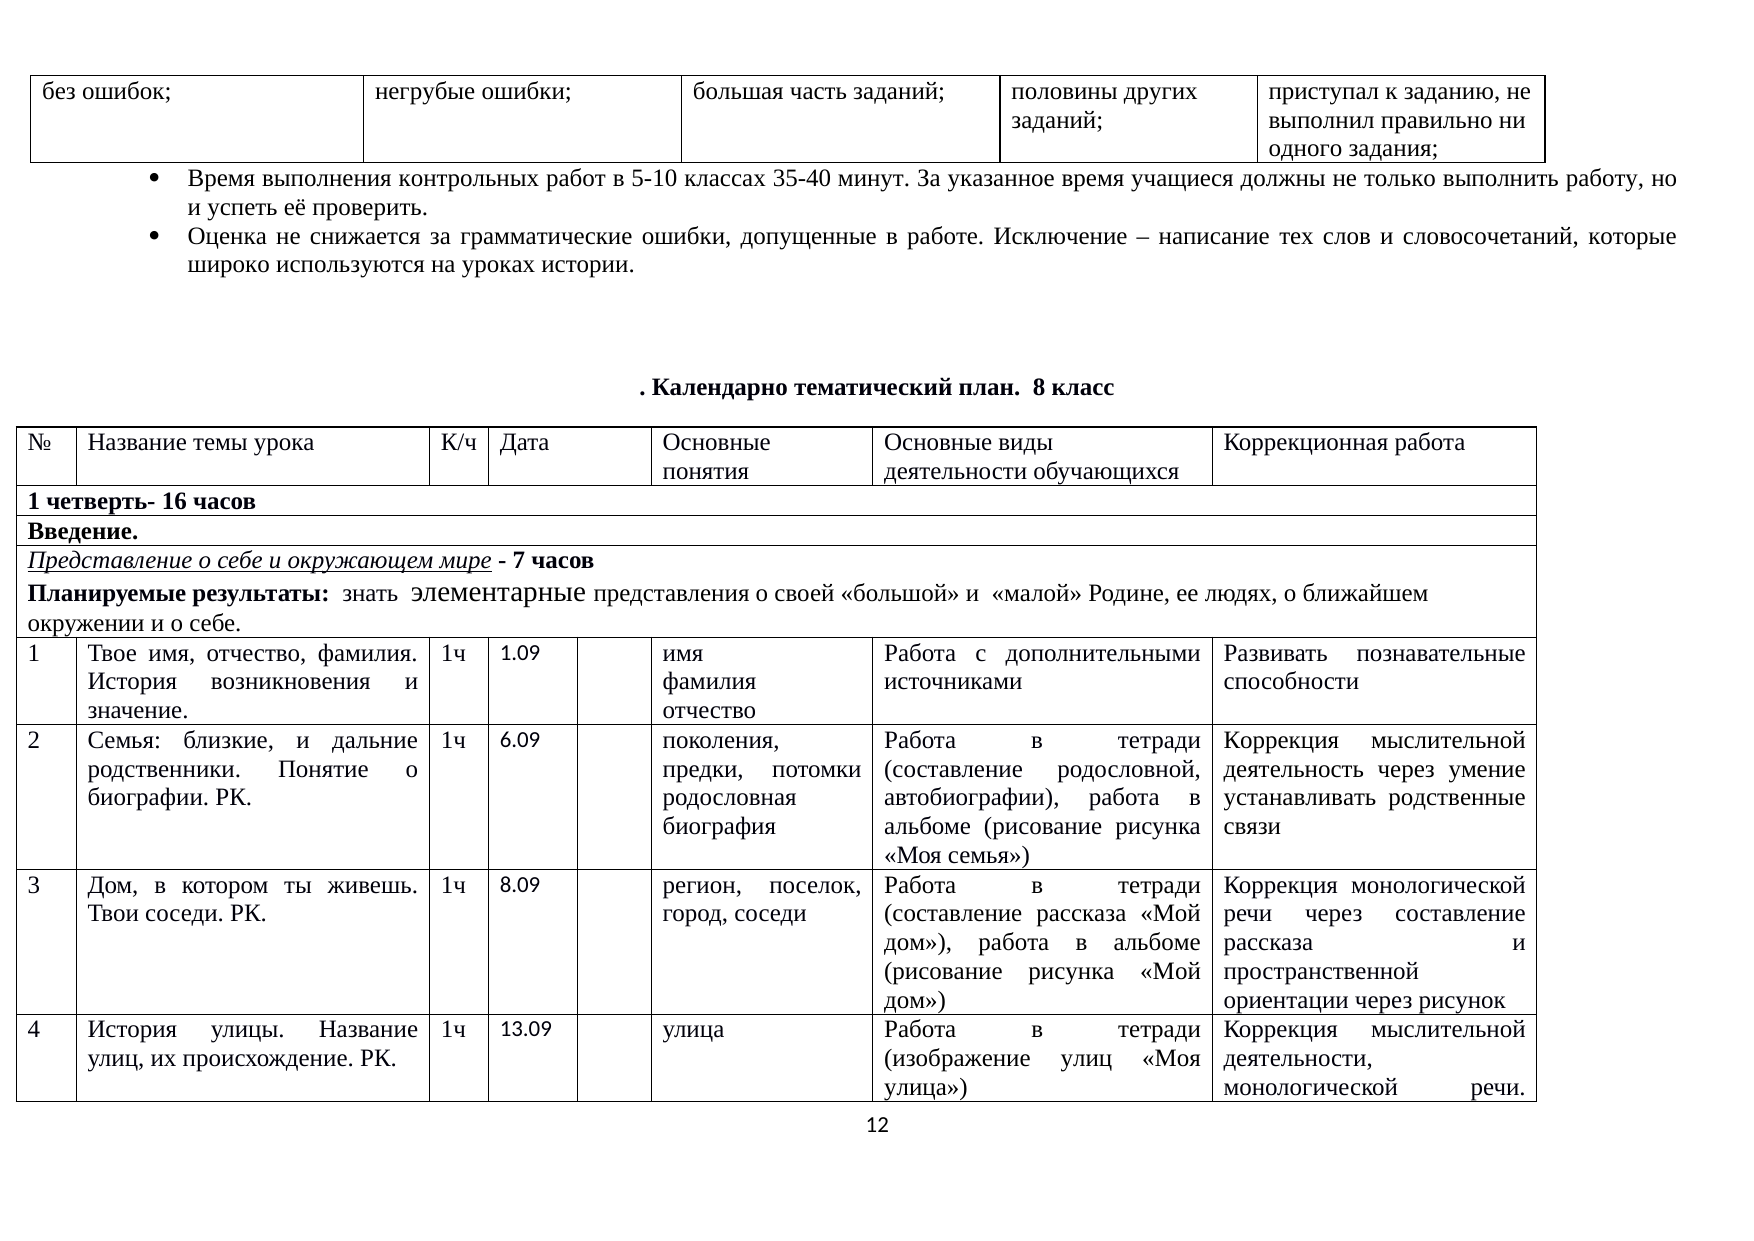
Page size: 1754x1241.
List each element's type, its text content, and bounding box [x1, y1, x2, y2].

table_cell регион, поселок, город, соседи [652, 870, 872, 1013]
table_cell [578, 1015, 651, 1101]
table_cell улица [652, 1015, 872, 1101]
table_cell Твое имя, отчество, фамилия. История возникновения и значение. [77, 638, 429, 724]
table_cell [578, 638, 651, 724]
table_header Коррекционная работа [1213, 428, 1536, 485]
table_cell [1258, 76, 1544, 162]
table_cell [31, 76, 363, 162]
table_cell 4 [17, 1015, 76, 1101]
table_cell 8.09 [489, 870, 577, 1013]
table_cell Представление о себе и окружающем мире - 7 часов Планируемые результаты: знать элементарные представления о своей «большой» и «малой» Родине, ее людях, о ближайшем окружении и о себе. [17, 546, 1536, 637]
table_cell Введение. [17, 516, 1536, 544]
table_cell Семья: близкие, и дальние родственники. Понятие о биографии. РК. [77, 725, 429, 869]
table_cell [682, 76, 999, 162]
table_cell [578, 725, 651, 869]
table_header Название темы урока [77, 428, 429, 485]
table_cell 13.09 [489, 1015, 577, 1101]
table_cell Работа в тетради (составление родословной, автобиографии), работа в альбоме (рисование рисунка «Моя семья») [873, 725, 1212, 869]
table_cell 1ч [430, 1015, 488, 1101]
table_cell Коррекция монологической речи через составление рассказа и пространственной ориентации через рисунок [1213, 870, 1536, 1013]
table_cell Коррекция мыслительной деятельность через умение устанавливать родственные связи [1213, 725, 1536, 869]
table_cell 1 четверть- 16 часов [17, 486, 1536, 515]
table_cell Работа с дополнительными источниками [873, 638, 1212, 724]
table_header Основные виды деятельности обучающихся [873, 428, 1212, 485]
table_cell Дом, в котором ты живешь. Твои соседи. РК. [77, 870, 429, 1013]
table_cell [364, 76, 681, 162]
table_cell 1 [17, 638, 76, 724]
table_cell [1001, 76, 1257, 162]
table_cell поколения, предки, потомки родословная биография [652, 725, 872, 869]
table_cell 1ч [430, 870, 488, 1013]
table_header № [17, 428, 76, 485]
table_cell 3 [17, 870, 76, 1013]
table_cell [873, 1015, 1212, 1101]
list Время выполнения контрольных работ в 5-10 классах 35-40 минут. За указанное время учащиеся должны не только выполнить работу, но и успеть её проверить. [150, 163, 1679, 221]
table_header К/ч [430, 428, 488, 485]
table_cell имя фамилия отчество [652, 638, 872, 724]
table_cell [77, 1015, 429, 1101]
table_header Основные понятия [652, 428, 872, 485]
text . Календарно тематический план. 8 класс [75, 372, 1679, 401]
table_cell Работа в тетради (составление рассказа «Мой дом»), работа в альбоме (рисование рисунка «Мой дом») [873, 870, 1212, 1013]
table_cell 1ч [430, 638, 488, 724]
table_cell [1213, 1015, 1536, 1101]
table_cell 2 [17, 725, 76, 869]
table_cell 1ч [430, 725, 488, 869]
table_cell [578, 870, 651, 1013]
list Оценка не снижается за грамматические ошибки, допущенные в работе. Исключение – написание тех слов и словосочетаний, которые широко используются на уроках истории. [150, 221, 1679, 278]
table_cell 1.09 [489, 638, 577, 724]
table_cell 6.09 [489, 725, 577, 869]
table_cell Развивать познавательные способности [1213, 638, 1536, 724]
table_header Дата [489, 428, 651, 485]
